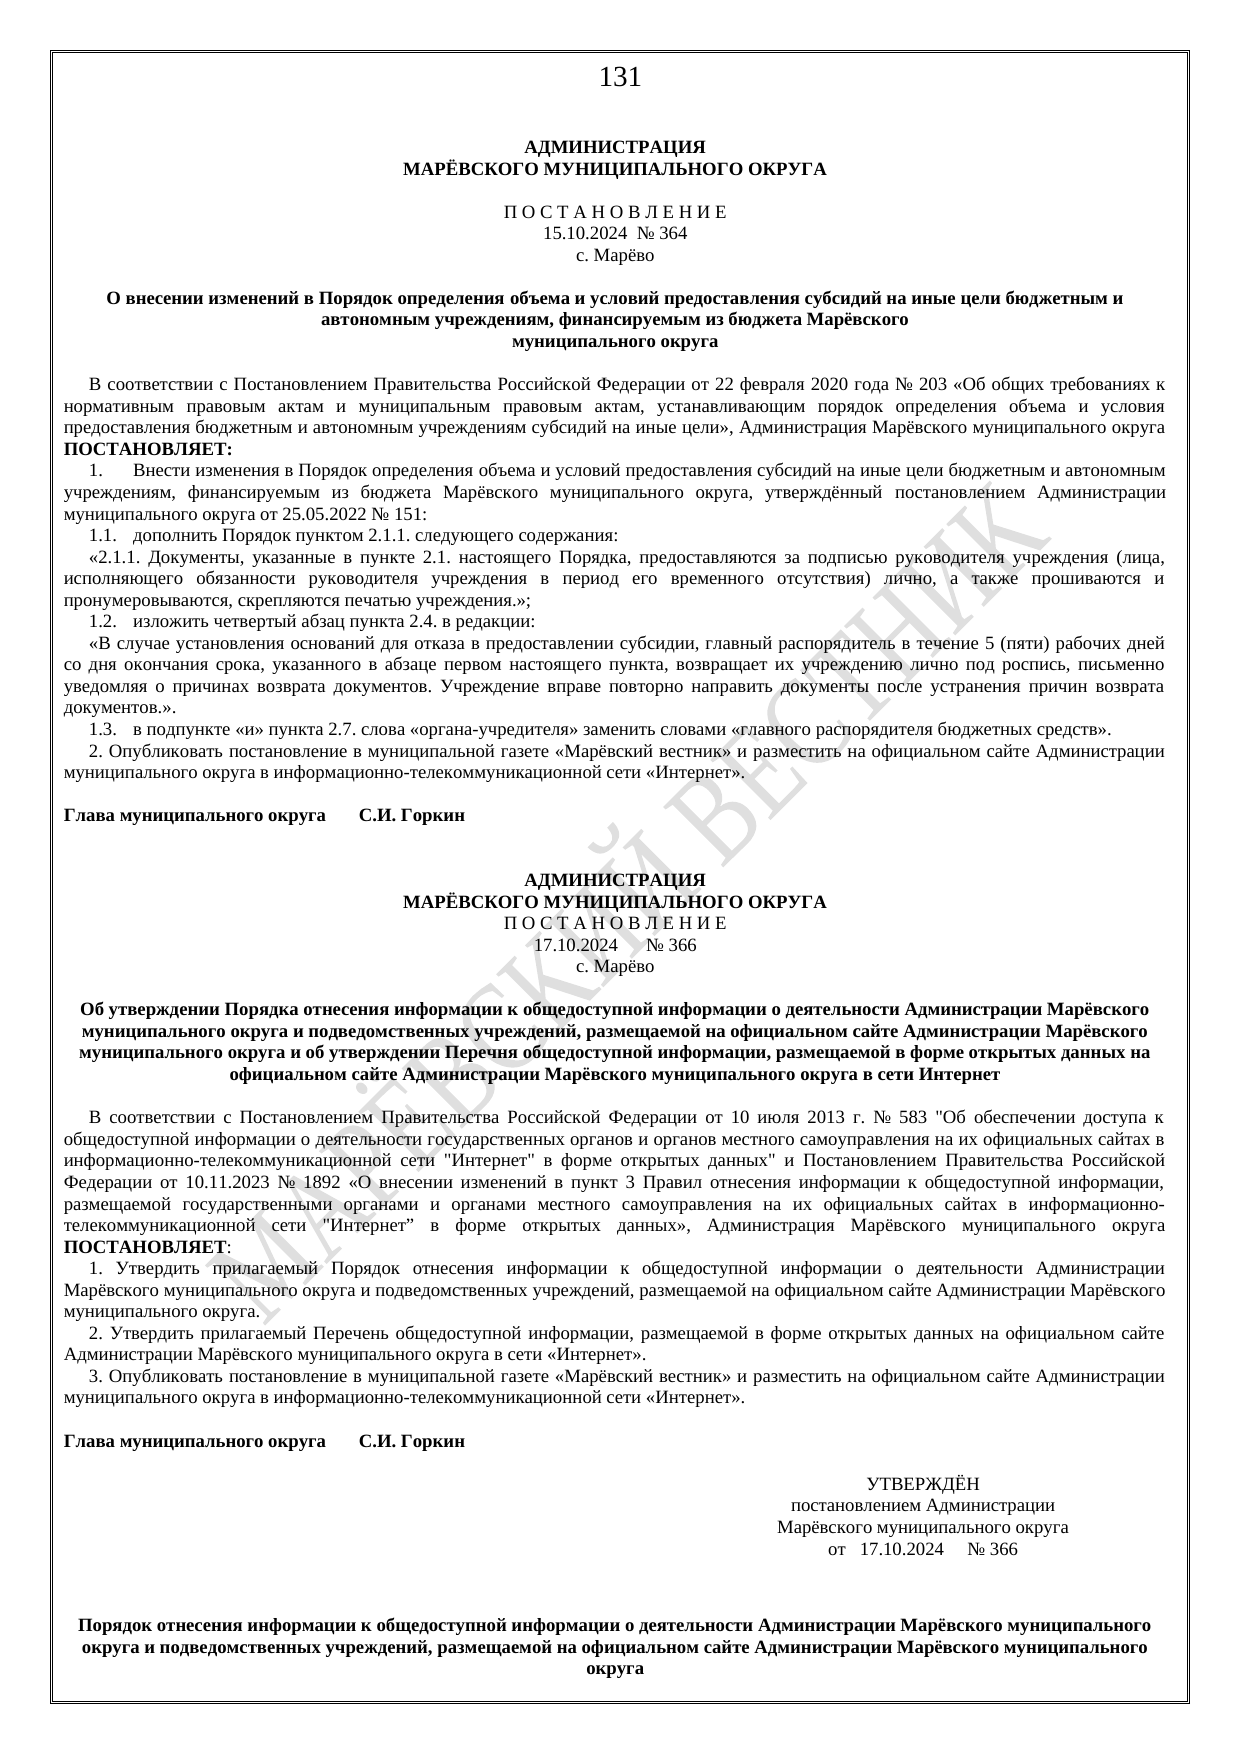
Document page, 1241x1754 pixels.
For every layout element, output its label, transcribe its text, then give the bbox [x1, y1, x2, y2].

text от 17.10.2024 № 366 [679, 1537, 1167, 1559]
text 1. Утвердить прилагаемый Порядок отнесения информации к общедоступной информации о деятельности Администрации Марёвского муниципального округа и подведомственных учреждений, размещаемой на официальном сайте Администрации Марёвского муниципального округа. [63, 1257, 1167, 1322]
text постановлением Администрации [679, 1494, 1167, 1516]
text Глава муниципального округа С.И. Горкин [63, 804, 1167, 826]
text В соответствии с Постановлением Правительства Российской Федерации от 22 февраля 2020 года № 203 «Об общих требованиях к нормативным правовым актам и муниципальным правовым актам, устанавливающим порядок определения объема и условия предоставления бюджетным и автономным учреждениям субсидий на иные цели», Администрация Марёвского муниципального округа ПОСТАНОВЛЯЕТ: [63, 373, 1166, 459]
list изложить четвертый абзац пункта 2.4. в редакции: [63, 610, 1166, 632]
text 15.10.2024 № 364 [63, 222, 1167, 244]
text О внесении изменений в Порядок определения объема и условий предоставления субсидий на иные цели бюджетным и автономным учреждениям, финансируемым из бюджета Марёвского [63, 287, 1167, 330]
text МАРЁВСКОГО МУНИЦИПАЛЬНОГО ОКРУГА [63, 157, 1167, 179]
list Внести изменения в Порядок определения объема и условий предоставления субсидий на иные цели бюджетным и автономным учреждениям, финансируемым из бюджета Марёвского муниципального округа, утверждённый постановлением Администрации муниципального округа от 25.05.2022 № 151: [63, 459, 1166, 524]
text с. Марёво [63, 955, 1167, 977]
text Об утверждении Порядка отнесения информации к общедоступной информации о деятельности Администрации Марёвского муниципального округа и подведомственных учреждений, размещаемой на официальном сайте Администрации Марёвского муниципального округа и об утверждении Перечня общедоступной информации, размещаемой в форме открытых данных на официальном сайте Администрации Марёвского муниципального округа в сети Интернет [63, 998, 1167, 1084]
text Порядок отнесения информации к общедоступной информации о деятельности Администрации Марёвского муниципального округа и подведомственных учреждений, размещаемой на официальном сайте Администрации Марёвского муниципального округа [63, 1614, 1167, 1679]
text Глава муниципального округа С.И. Горкин [63, 1429, 1167, 1451]
text П О С Т А Н О В Л Е Н И Е [63, 201, 1167, 222]
text МАРЁВСКОГО МУНИЦИПАЛЬНОГО ОКРУГА [63, 891, 1167, 912]
text 2. Опубликовать постановление в муниципальной газете «Марёвский вестник» и разместить на официальном сайте Администрации муниципального округа в информационно-телекоммуникационной сети «Интернет». [63, 739, 1166, 783]
text УТВЕРЖДЁН [679, 1473, 1167, 1494]
list в подпункте «и» пункта 2.7. слова «органа-учредителя» заменить словами «главного распорядителя бюджетных средств». [63, 718, 1166, 739]
text 3. Опубликовать постановление в муниципальной газете «Марёвский вестник» и разместить на официальном сайте Администрации муниципального округа в информационно-телекоммуникационной сети «Интернет». [63, 1365, 1167, 1408]
text АДМИНИСТРАЦИЯ [63, 136, 1167, 157]
text АДМИНИСТРАЦИЯ [63, 869, 1167, 891]
text «В случае установления оснований для отказа в предоставлении субсидии, главный распорядитель в течение 5 (пяти) рабочих дней со дня окончания срока, указанного в абзаце первом настоящего пункта, возвращает их учреждению лично под роспись, письменно уведомляя о причинах возврата документов. Учреждение вправе повторно направить документы после устранения причин возврата документов.». [63, 632, 1166, 718]
text 17.10.2024 № 366 [63, 934, 1167, 955]
text П О С Т А Н О В Л Е Н И Е [63, 912, 1167, 934]
text В соответствии с Постановлением Правительства Российской Федерации от 10 июля 2013 г. № 583 "Об обеспечении доступа к общедоступной информации о деятельности государственных органов и органов местного самоуправления на их официальных сайтах в информационно-телекоммуникационной сети "Интернет" в форме открытых данных" и Постановлением Правительства Российской Федерации от 10.11.2023 № 1892 «О внесении изменений в пункт 3 Правил отнесения информации к общедоступной информации, размещаемой государственными органами и органами местного самоуправления на их официальных сайтах в информационно-телекоммуникационной сети "Интернет” в форме открытых данных», Администрация Марёвского муниципального округа ПОСТАНОВЛЯЕТ: [63, 1106, 1167, 1257]
text с. Марёво [63, 244, 1167, 265]
text Марёвского муниципального округа [679, 1516, 1167, 1537]
text муниципального округа [63, 330, 1167, 351]
text 2. Утвердить прилагаемый Перечень общедоступной информации, размещаемой в форме открытых данных на официальном сайте Администрации Марёвского муниципального округа в сети «Интернет». [63, 1322, 1167, 1365]
list дополнить Порядок пунктом 2.1.1. следующего содержания: [63, 524, 1166, 546]
text «2.1.1. Документы, указанные в пункте 2.1. настоящего Порядка, предоставляются за подписью руководителя учреждения (лица, исполняющего обязанности руководителя учреждения в период его временного отсутствия) лично, а также прошиваются и пронумеровываются, скрепляются печатью учреждения.»; [63, 546, 1166, 610]
